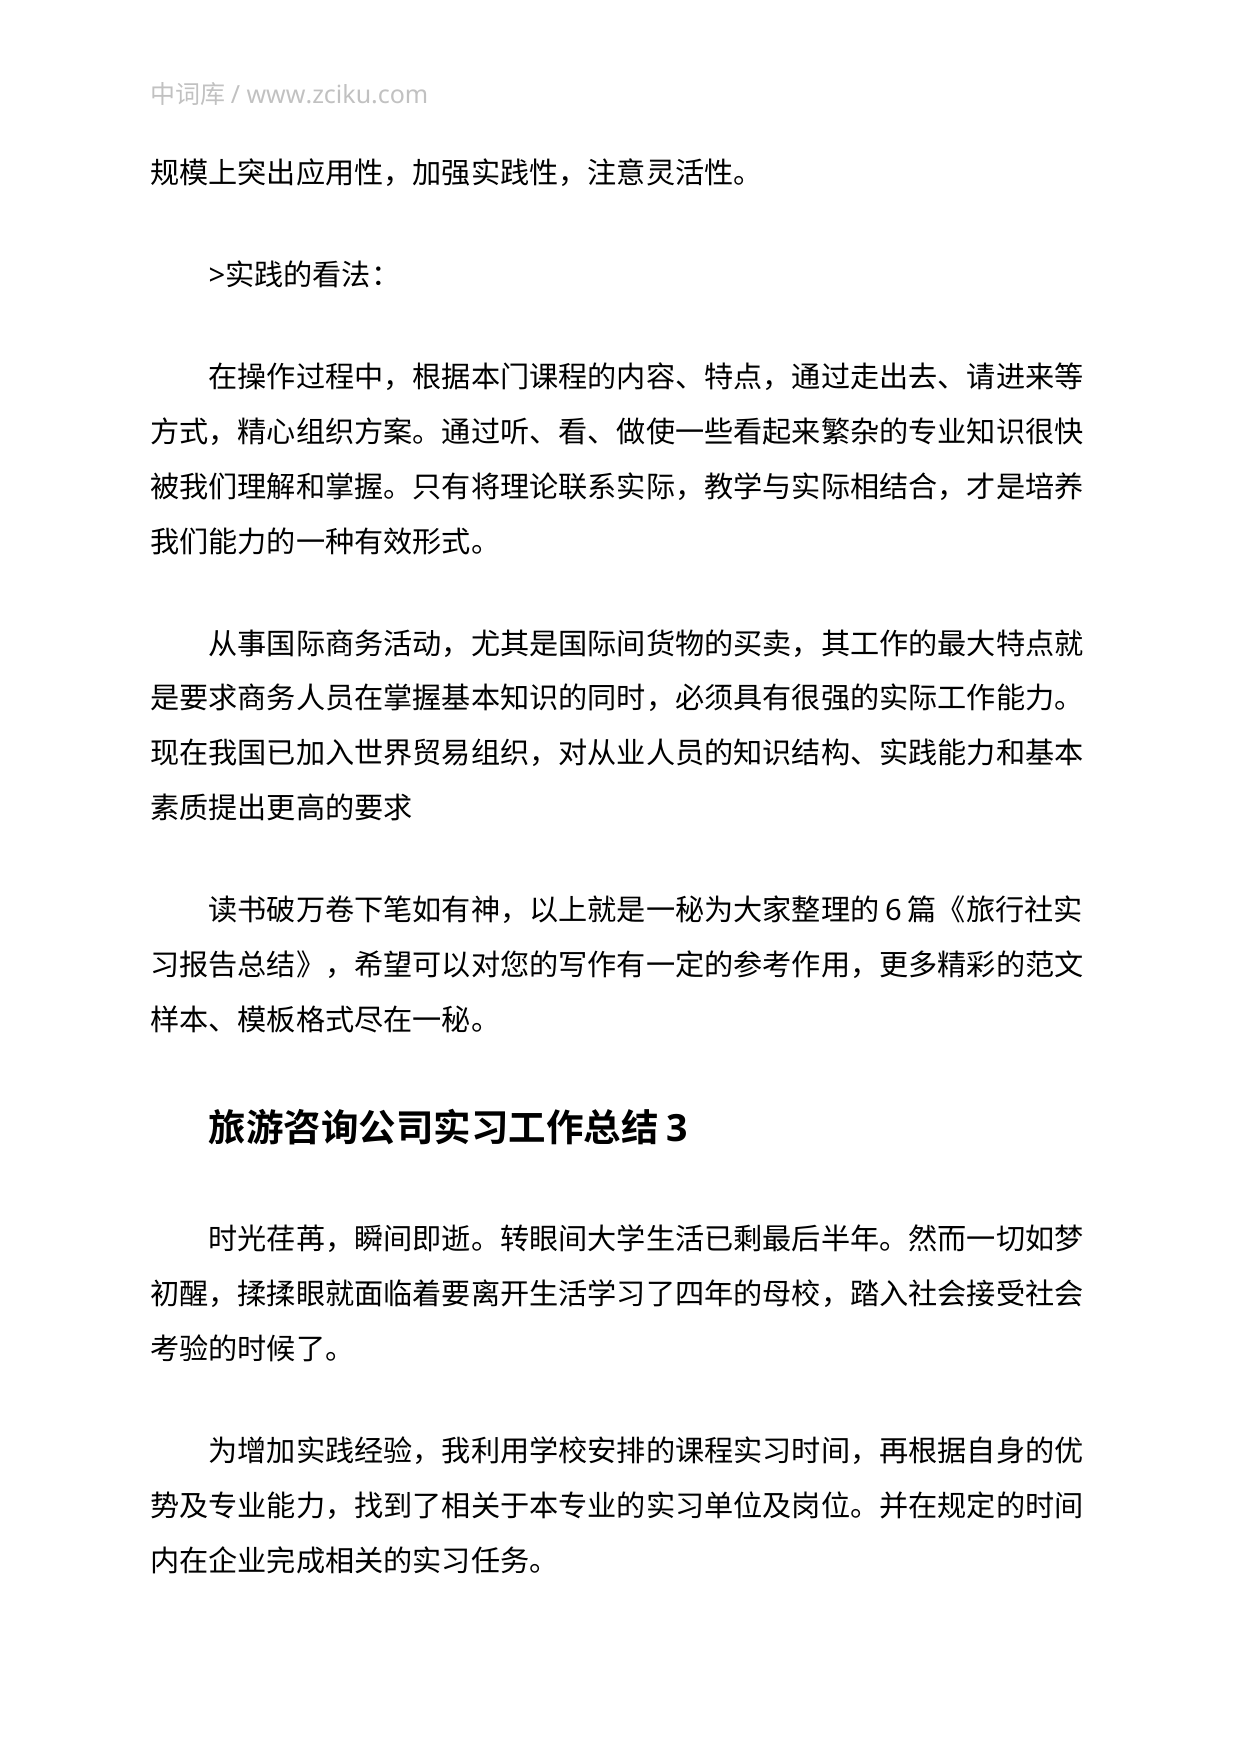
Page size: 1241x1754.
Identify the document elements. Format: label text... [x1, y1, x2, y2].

text 在操作过程中，根据本门课程的内容、特点，通过走出去、请进来等方式，精心组织方案。通过听、看、做使一些看起来繁杂的专业知识很快被我们理解和掌握。只有将理论联系实际，教学与实际相结合，才是培养我们能力的一种有效形式。 [150, 354, 1090, 561]
text 读书破万卷下笔如有神，以上就是一秘为大家整理的6篇《旅行社实习报告总结》，希望可以对您的写作有一定的参考作用，更多精彩的范文样本、模板格式尽在一秘。 [150, 887, 1090, 1039]
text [150, 150, 1090, 192]
text 时光荏苒，瞬间即逝。转眼间大学生活已剩最后半年。然而一切如梦初醒，揉揉眼就面临着要离开生活学习了四年的母校，踏入社会接受社会考验的时候了。 [150, 1216, 1090, 1368]
text 从事国际商务活动，尤其是国际间货物的买卖，其工作的最大特点就是要求商务人员在掌握基本知识的同时，必须具有很强的实际工作能力。现在我国已加入世界贸易组织，对从业人员的知识结构、实践能力和基本素质提出更高的要求 [150, 620, 1090, 827]
text >实践的看法： [150, 252, 1090, 294]
text 为增加实践经验，我利用学校安排的课程实习时间，再根据自身的优势及专业能力，找到了相关于本专业的实习单位及岗位。并在规定的时间内在企业完成相关的实习任务。 [150, 1427, 1090, 1579]
text 旅游咨询公司实习工作总结3 [150, 1098, 1090, 1153]
